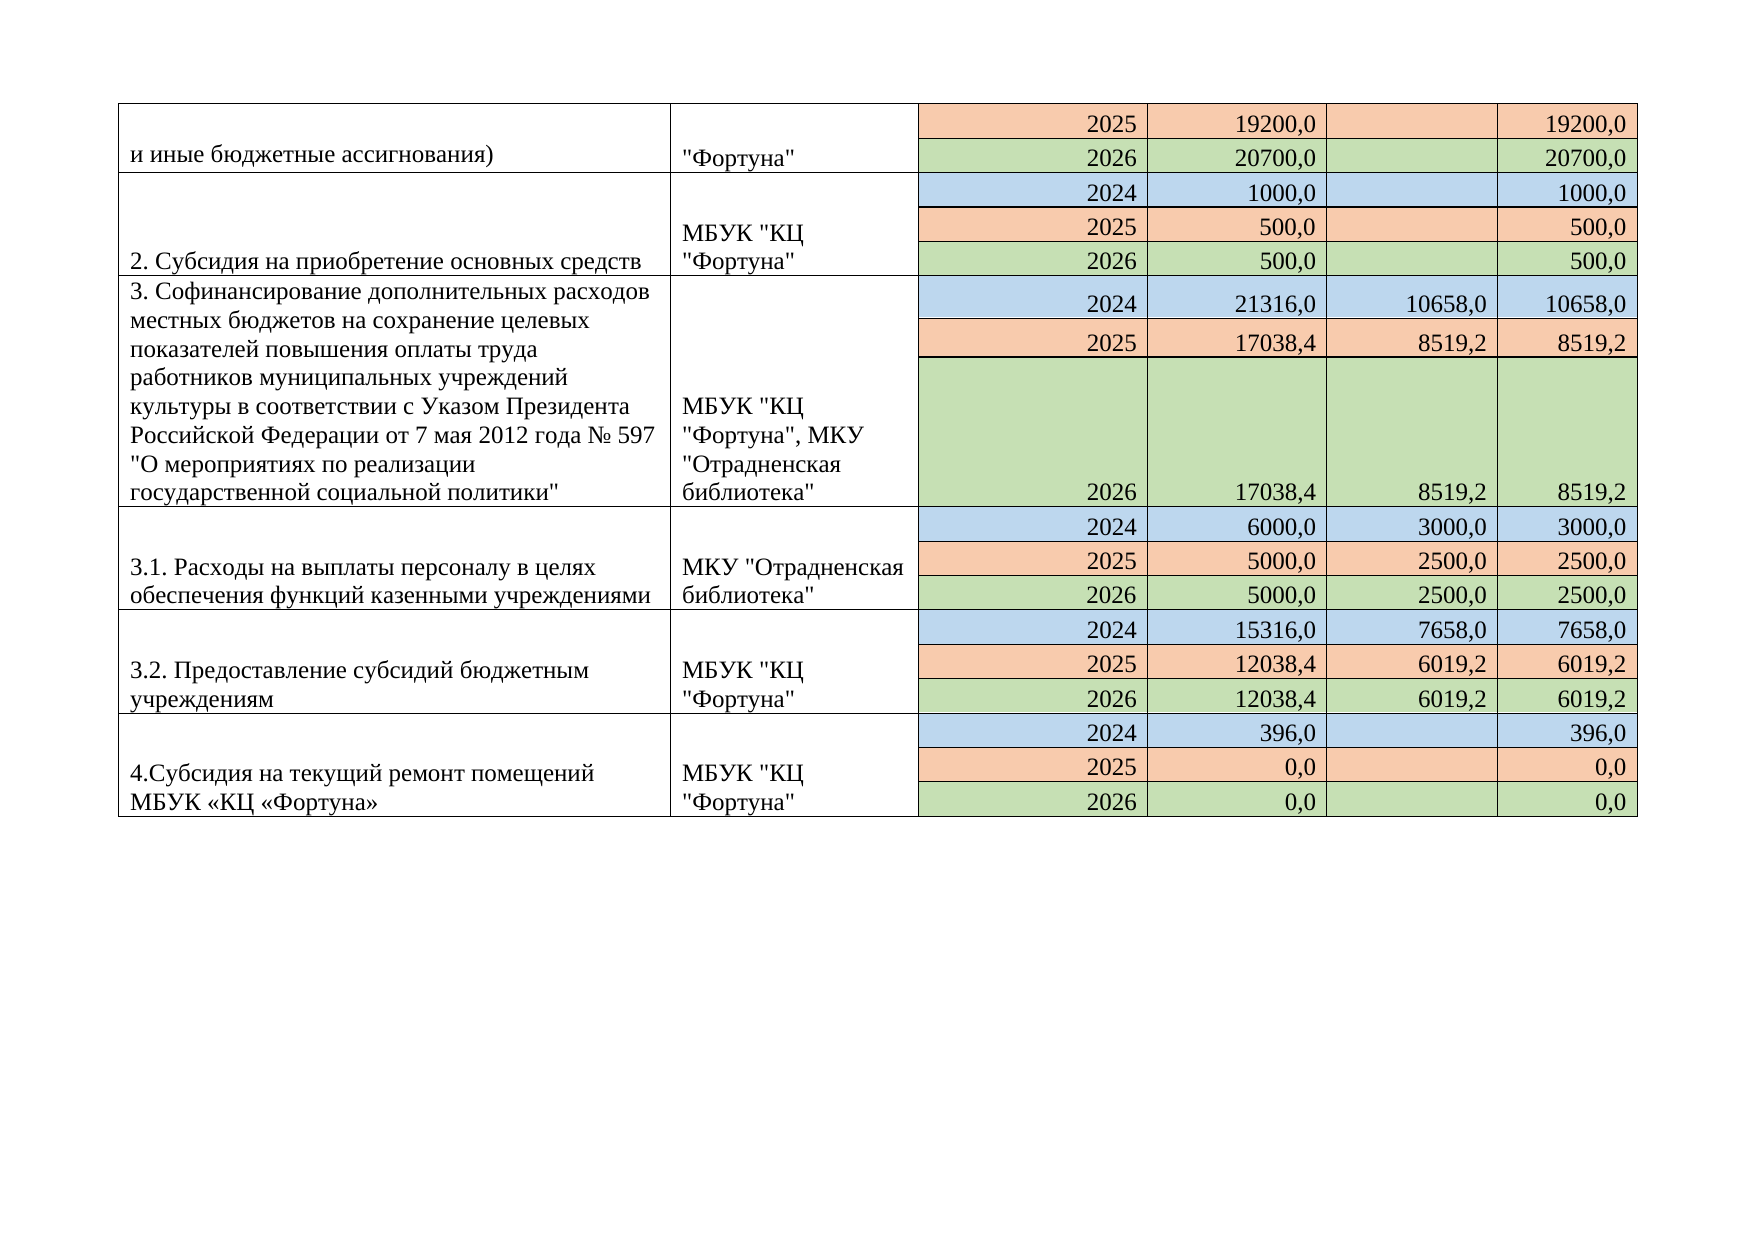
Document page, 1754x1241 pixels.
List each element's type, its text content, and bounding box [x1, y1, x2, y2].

table_cell 6019,2 [1327, 679, 1497, 712]
table_cell 2500,0 [1327, 542, 1497, 575]
table_cell [1327, 242, 1497, 275]
table_cell 0,0 [1498, 748, 1637, 781]
table_cell 500,0 [1498, 242, 1637, 275]
table_cell 2025 [919, 104, 1147, 138]
table_cell 0,0 [1148, 748, 1326, 781]
table_cell 3.2. Предоставление субсидий бюджетным учреждениям [119, 610, 670, 712]
table_cell [1327, 139, 1497, 172]
table_cell МБУК "КЦ "Фортуна" [671, 714, 918, 816]
table_cell [1327, 748, 1497, 781]
table_cell 396,0 [1148, 714, 1326, 747]
table_cell [1327, 173, 1497, 206]
table_cell 2500,0 [1498, 542, 1637, 575]
table_cell 2025 [919, 748, 1147, 781]
table_cell 2026 [919, 139, 1147, 172]
table_cell 6000,0 [1148, 507, 1326, 541]
table_cell 0,0 [1498, 782, 1637, 816]
table_cell [1327, 714, 1497, 747]
table_cell 8519,2 [1498, 319, 1637, 356]
table_cell 2026 [919, 576, 1147, 609]
table_cell 1000,0 [1148, 173, 1326, 206]
table_cell 1000,0 [1498, 173, 1637, 206]
table_cell 6019,2 [1498, 679, 1637, 712]
table_cell 500,0 [1148, 242, 1326, 275]
table_cell 8519,2 [1327, 358, 1497, 506]
table_cell [1327, 782, 1497, 816]
table_cell 2026 [919, 242, 1147, 275]
table_cell 500,0 [1498, 208, 1637, 241]
table_cell [1327, 208, 1497, 241]
table_cell 20700,0 [1498, 139, 1637, 172]
table_cell 2025 [919, 542, 1147, 575]
table_cell 2024 [919, 507, 1147, 541]
table_cell МБУК "КЦ "Фортуна" [671, 104, 918, 172]
table_cell 10658,0 [1327, 276, 1497, 317]
table_cell 3000,0 [1327, 507, 1497, 541]
table_cell 3000,0 [1498, 507, 1637, 541]
table_cell 6019,2 [1498, 645, 1637, 678]
table_cell 2500,0 [1327, 576, 1497, 609]
table_cell 2024 [919, 714, 1147, 747]
table_cell 2500,0 [1498, 576, 1637, 609]
table_cell 2026 [919, 679, 1147, 712]
table_cell 17038,4 [1148, 358, 1326, 506]
table_cell МБУК "КЦ "Фортуна" [671, 173, 918, 275]
table_cell 3.1. Расходы на выплаты персоналу в целях обеспечения функций казенными учреждениями [119, 507, 670, 609]
table_cell 3. Софинансирование дополнительных расходов местных бюджетов на сохранение целевых показателей повышения оплаты труда работников муниципальных учреждений культуры в соответствии с Указом Президента Российской Федерации от 7 мая 2012 года № 597 "О мероприятиях по реализации государственной социальной политики" [119, 276, 670, 506]
table_cell 2. Субсидия на приобретение основных средств [119, 173, 670, 275]
table_cell 2025 [919, 319, 1147, 356]
table_cell 2025 [919, 208, 1147, 241]
table_cell 500,0 [1148, 208, 1326, 241]
table_cell 8519,2 [1327, 319, 1497, 356]
table_cell 2026 [919, 358, 1147, 506]
table_cell 21316,0 [1148, 276, 1326, 317]
table_cell 19200,0 [1498, 104, 1637, 138]
table_cell 12038,4 [1148, 645, 1326, 678]
table_cell 396,0 [1498, 714, 1637, 747]
table_cell МБУК "КЦ "Фортуна", МКУ "Отрадненская библиотека" [671, 276, 918, 506]
table_cell 5000,0 [1148, 576, 1326, 609]
table_cell 7658,0 [1327, 610, 1497, 644]
table_cell 0,0 [1148, 782, 1326, 816]
table_cell 4.Субсидия на текущий ремонт помещений МБУК «КЦ «Фортуна» [119, 714, 670, 816]
table_cell 2024 [919, 173, 1147, 206]
table_cell 15316,0 [1148, 610, 1326, 644]
table_cell МБУК "КЦ "Фортуна" [671, 610, 918, 712]
table_cell 19200,0 [1148, 104, 1326, 138]
table_cell 2026 [919, 782, 1147, 816]
table_cell 8519,2 [1498, 358, 1637, 506]
table_cell 20700,0 [1148, 139, 1326, 172]
table_cell 2025 [919, 645, 1147, 678]
table_cell [1327, 104, 1497, 138]
table_cell 2024 [919, 276, 1147, 317]
table_cell 6019,2 [1327, 645, 1497, 678]
table_cell 17038,4 [1148, 319, 1326, 356]
table_cell МКУ "Отрадненская библиотека" [671, 507, 918, 609]
table_cell 5000,0 [1148, 542, 1326, 575]
table_cell 10658,0 [1498, 276, 1637, 317]
table_cell 7658,0 [1498, 610, 1637, 644]
table_cell 12038,4 [1148, 679, 1326, 712]
table_cell 2024 [919, 610, 1147, 644]
